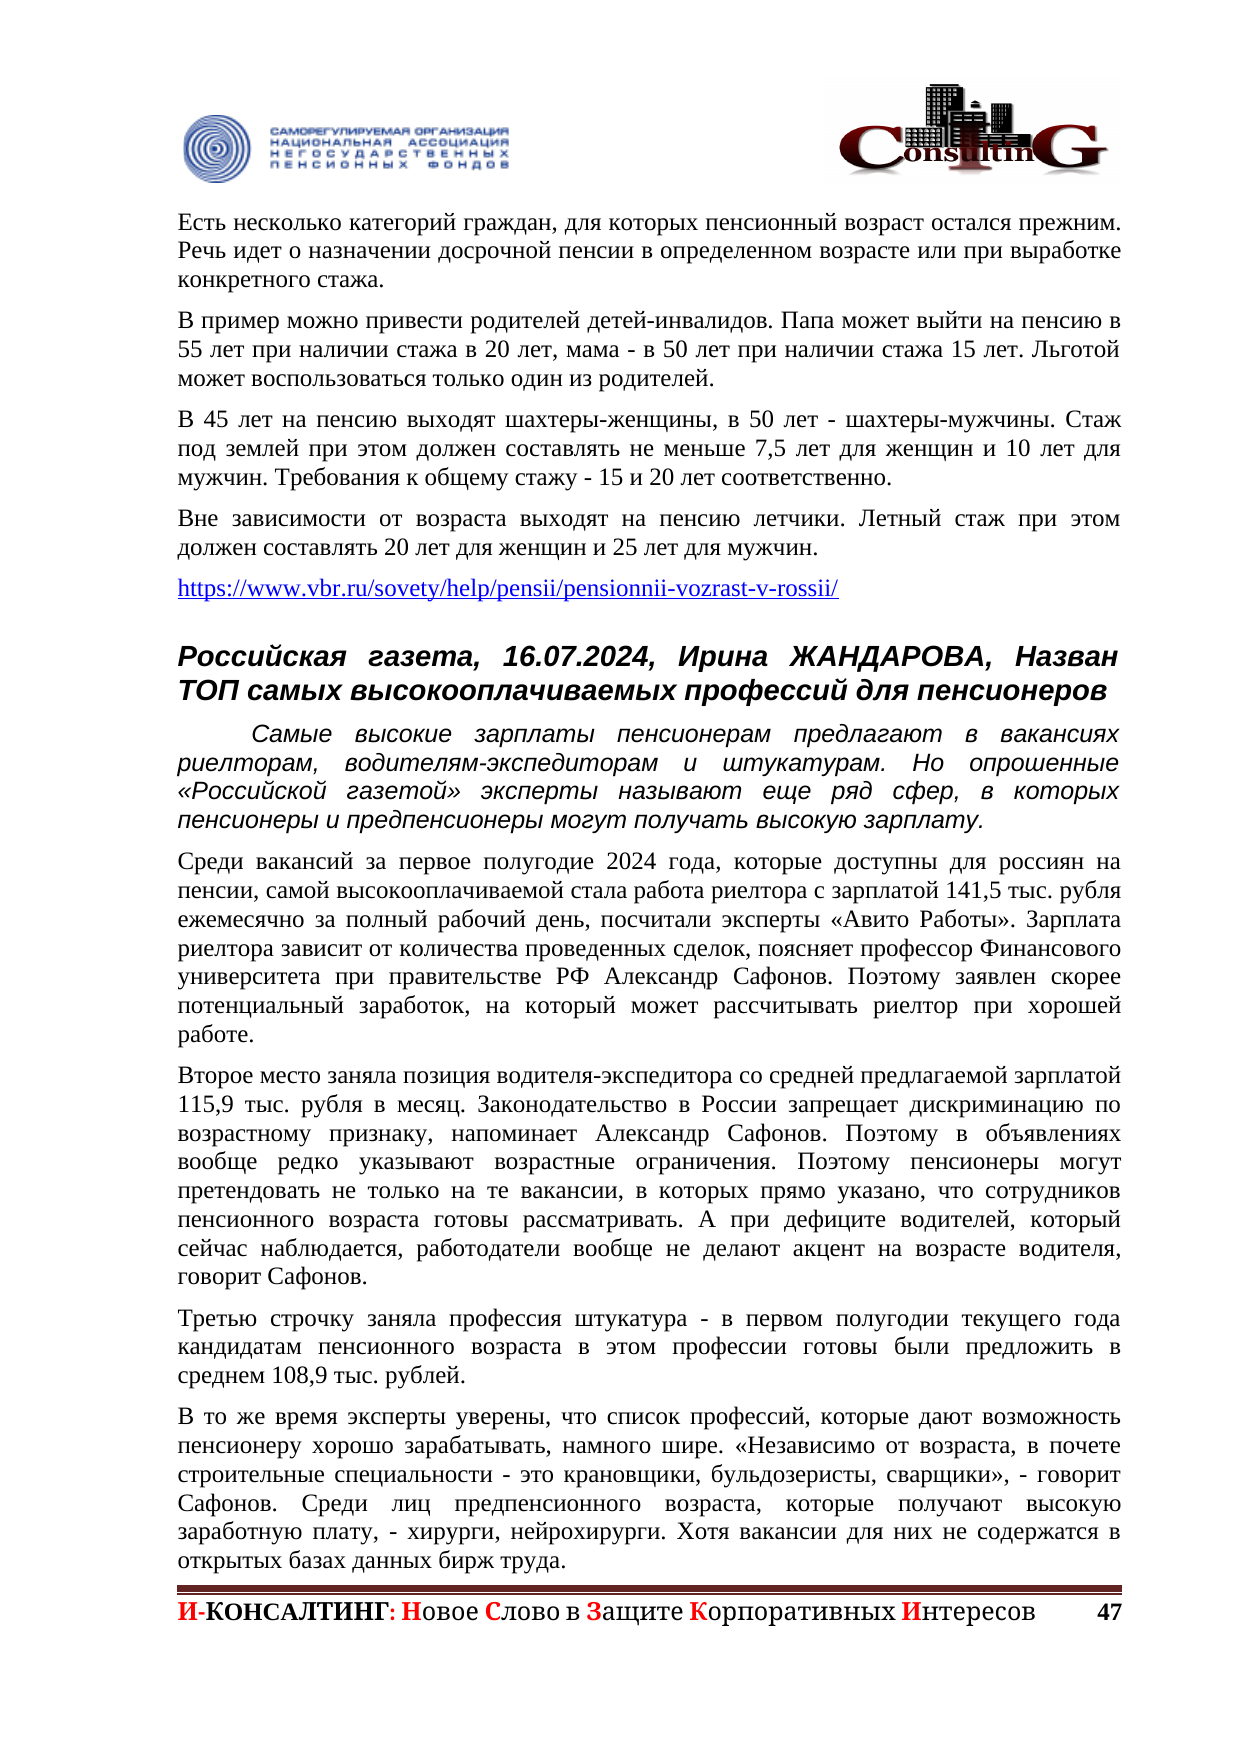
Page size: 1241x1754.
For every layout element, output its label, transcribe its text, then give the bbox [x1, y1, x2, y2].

subtitle Самые высокие зарплаты пенсионерам предлагают в вакансиях риелторам, водителям-экспедиторам и штукатурам. Но опрошенные «Российской газетой» эксперты называют еще ряд сфер, в которых пенсионеры и предпенсионеры могут получать высокую зарплату. [177, 719, 1122, 834]
text В то же время эксперты уверены, что список профессий, которые дают возможность пенсионеру хорошо зарабатывать, намного шире. «Независимо от возраста, в почете строительные специальности - это крановщики, бульдозеристы, сварщики», - говорит Сафонов. Среди лиц предпенсионного возраста, которые получают высокую заработную плату, - хирурги, нейрохирурги. Хотя вакансии для них не содержатся в открытых базах данных бирж труда. [177, 1401, 1122, 1574]
text Среди вакансий за первое полугодие 2024 года, которые доступны для россиян на пенсии, самой высокооплачиваемой стала работа риелтора с зарплатой 141,5 тыс. рубля ежемесячно за полный рабочий день, посчитали эксперты «Авито Работы». Зарплата риелтора зависит от количества проведенных сделок, поясняет профессор Финансового университета при правительстве РФ Александр Сафонов. Поэтому заявлен скорее потенциальный заработок, на который может рассчитывать риелтор при хорошей работе. [177, 846, 1122, 1048]
text В 45 лет на пенсию выходят шахтеры-женщины, в 50 лет - шахтеры-мужчины. Стаж под землей при этом должен составлять не меньше 7,5 лет для женщин и 10 лет для мужчин. Требования к общему стажу - 15 и 20 лет соответственно. [177, 404, 1122, 491]
text https://www.vbr.ru/sovety/help/pensii/pensionnii-vozrast-v-rossii/ [177, 573, 1122, 602]
picture [183, 115, 509, 183]
picture [822, 73, 1123, 183]
text Вне зависимости от возраста выходят на пенсию летчики. Летный стаж при этом должен составлять 20 лет для женщин и 25 лет для мужчин. [177, 503, 1122, 561]
text Третью строчку заняла профессия штукатура - в первом полугодии текущего года кандидатам пенсионного возраста в этом профессии готовы были предложить в среднем 108,9 тыс. рублей. [177, 1303, 1122, 1389]
subtitle Российская газета, 16.07.2024, Ирина ЖАНДАРОВА, Назван ТОП самых высокооплачиваемых профессий для пенсионеров [177, 639, 1122, 706]
text Второе место заняла позиция водителя-экспедитора со средней предлагаемой зарплатой 115,9 тыс. рубля в месяц. Законодательство в России запрещает дискриминацию по возрастному признаку, напоминает Александр Сафонов. Поэтому в объявлениях вообще редко указывают возрастные ограничения. Поэтому пенсионеры могут претендовать не только на те вакансии, в которых прямо указано, что сотрудников пенсионного возраста готовы рассматривать. А при дефиците водителей, который сейчас наблюдается, работодатели вообще не делают акцент на возрасте водителя, говорит Сафонов. [177, 1060, 1122, 1290]
text Есть несколько категорий граждан, для которых пенсионный возраст остался прежним. Речь идет о назначении досрочной пенсии в определенном возрасте или при выработке конкретного стажа. [177, 207, 1122, 293]
text В пример можно привести родителей детей-инвалидов. Папа может выйти на пенсию в 55 лет при наличии стажа в 20 лет, мама - в 50 лет при наличии стажа 15 лет. Льготой может воспользоваться только один из родителей. [177, 306, 1122, 392]
